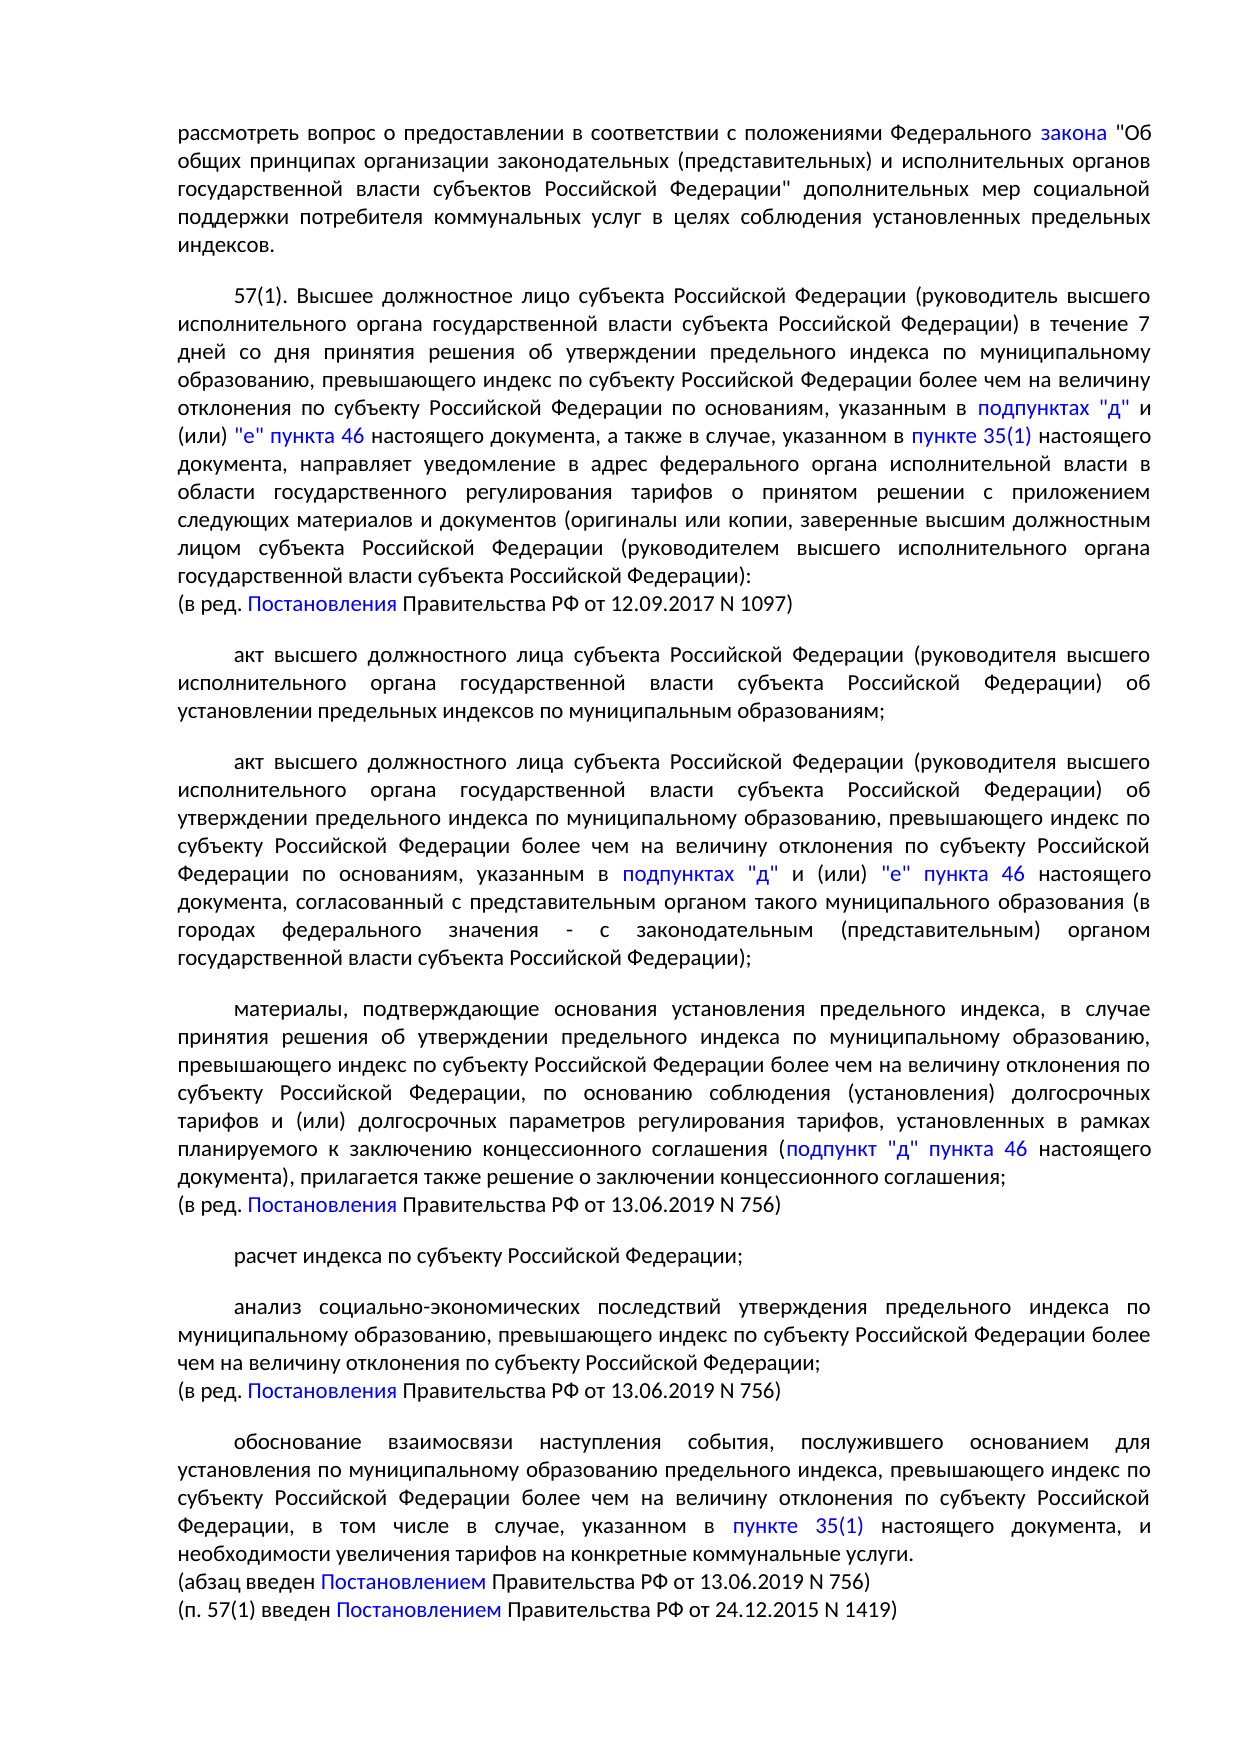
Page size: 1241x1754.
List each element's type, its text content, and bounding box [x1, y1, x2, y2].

text (в ред. Постановления Правительства РФ от 13.06.2019 N 756) [177, 1191, 1152, 1218]
text расчет индекса по субъекту Российской Федерации; [177, 1241, 1152, 1269]
text (в ред. Постановления Правительства РФ от 13.06.2019 N 756) [177, 1376, 1152, 1404]
text материалы, подтверждающие основания установления предельного индекса, в случае принятия решения об утверждении предельного индекса по муниципальному образованию, превышающего индекс по субъекту Российской Федерации более чем на величину отклонения по субъекту Российской Федерации, по основанию соблюдения (установления) долгосрочных тарифов и (или) долгосрочных параметров регулирования тарифов, установленных в рамках планируемого к заключению концессионного соглашения (подпункт "д" пункта 46 настоящего документа), прилагается также решение о заключении концессионного соглашения; [177, 994, 1152, 1191]
text обоснование взаимосвязи наступления события, послужившего основанием для установления по муниципальному образованию предельного индекса, превышающего индекс по субъекту Российской Федерации более чем на величину отклонения по субъекту Российской Федерации, в том числе в случае, указанном в пункте 35(1) настоящего документа, и необходимости увеличения тарифов на конкретные коммунальные услуги. [177, 1427, 1152, 1567]
text акт высшего должностного лица субъекта Российской Федерации (руководителя высшего исполнительного органа государственной власти субъекта Российской Федерации) об установлении предельных индексов по муниципальным образованиям; [177, 640, 1152, 724]
text 57(1). Высшее должностное лицо субъекта Российской Федерации (руководитель высшего исполнительного органа государственной власти субъекта Российской Федерации) в течение 7 дней со дня принятия решения об утверждении предельного индекса по муниципальному образованию, превышающего индекс по субъекту Российской Федерации более чем на величину отклонения по субъекту Российской Федерации по основаниям, указанным в подпунктах "д" и (или) "е" пункта 46 настоящего документа, а также в случае, указанном в пункте 35(1) настоящего документа, направляет уведомление в адрес федерального органа исполнительной власти в области государственного регулирования тарифов о принятом решении с приложением следующих материалов и документов (оригиналы или копии, заверенные высшим должностным лицом субъекта Российской Федерации (руководителем высшего исполнительного органа государственной власти субъекта Российской Федерации): [177, 281, 1152, 589]
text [177, 118, 1152, 258]
text анализ социально-экономических последствий утверждения предельного индекса по муниципальному образованию, превышающего индекс по субъекту Российской Федерации более чем на величину отклонения по субъекту Российской Федерации; [177, 1292, 1152, 1376]
text акт высшего должностного лица субъекта Российской Федерации (руководителя высшего исполнительного органа государственной власти субъекта Российской Федерации) об утверждении предельного индекса по муниципальному образованию, превышающего индекс по субъекту Российской Федерации более чем на величину отклонения по субъекту Российской Федерации по основаниям, указанным в подпунктах "д" и (или) "е" пункта 46 настоящего документа, согласованный с представительным органом такого муниципального образования (в городах федерального значения - с законодательным (представительным) органом государственной власти субъекта Российской Федерации); [177, 747, 1152, 971]
text (абзац введен Постановлением Правительства РФ от 13.06.2019 N 756) [177, 1567, 1152, 1596]
text (п. 57(1) введен Постановлением Правительства РФ от 24.12.2015 N 1419) [177, 1596, 1152, 1623]
text (в ред. Постановления Правительства РФ от 12.09.2017 N 1097) [177, 589, 1152, 617]
